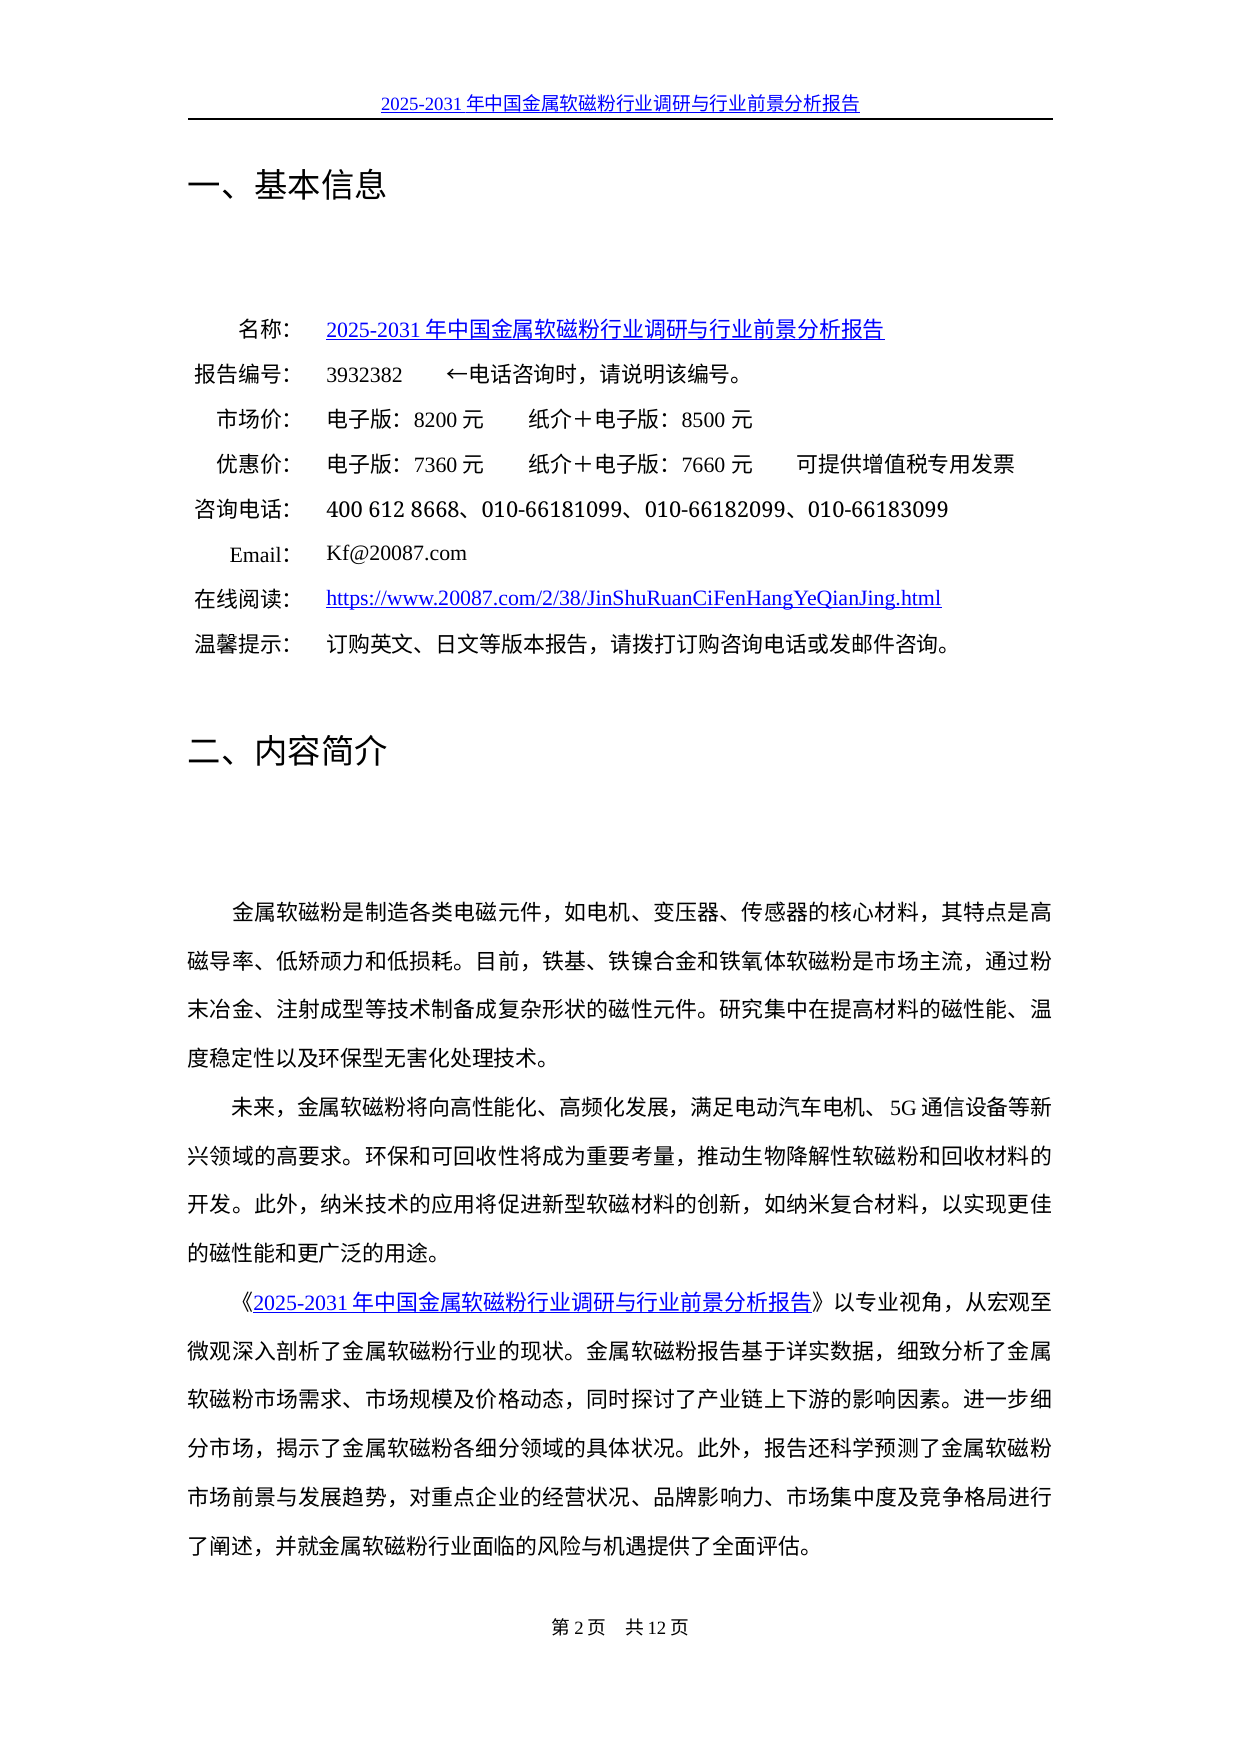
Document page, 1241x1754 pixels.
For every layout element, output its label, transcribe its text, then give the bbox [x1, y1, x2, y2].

table_header 2025-2031年中国金属软磁粉行业调研与行业前景分析报告 [315, 312, 1073, 357]
title 一、基本信息 [187, 150, 1053, 215]
table_cell Kf@20087.com [315, 537, 1073, 582]
title 二、内容简介 [187, 717, 1053, 782]
table_cell 温馨提示： [167, 627, 315, 672]
table_cell 在线阅读： [167, 582, 315, 627]
table_cell [315, 582, 1073, 627]
table_cell 市场价： [167, 402, 315, 447]
table_cell Email： [167, 537, 315, 582]
table_cell 报告编号： [167, 357, 315, 402]
table_cell 咨询电话： [167, 492, 315, 537]
table_cell 电子版：7360 元 纸介＋电子版：7660 元 可提供增值税专用发票 [315, 447, 1073, 492]
table_cell 3932382 ←电话咨询时，请说明该编号。 [315, 357, 1073, 402]
table_cell 电子版：8200 元 纸介＋电子版：8500 元 [315, 402, 1073, 447]
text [187, 894, 1053, 1561]
table_header 名称： [167, 312, 315, 357]
table_cell 订购英文、日文等版本报告，请拨打订购咨询电话或发邮件咨询。 [315, 627, 1073, 672]
table_cell 优惠价： [167, 447, 315, 492]
table_cell 400 612 8668、010-66181099、010-66182099、010-66183099 [315, 492, 1073, 537]
